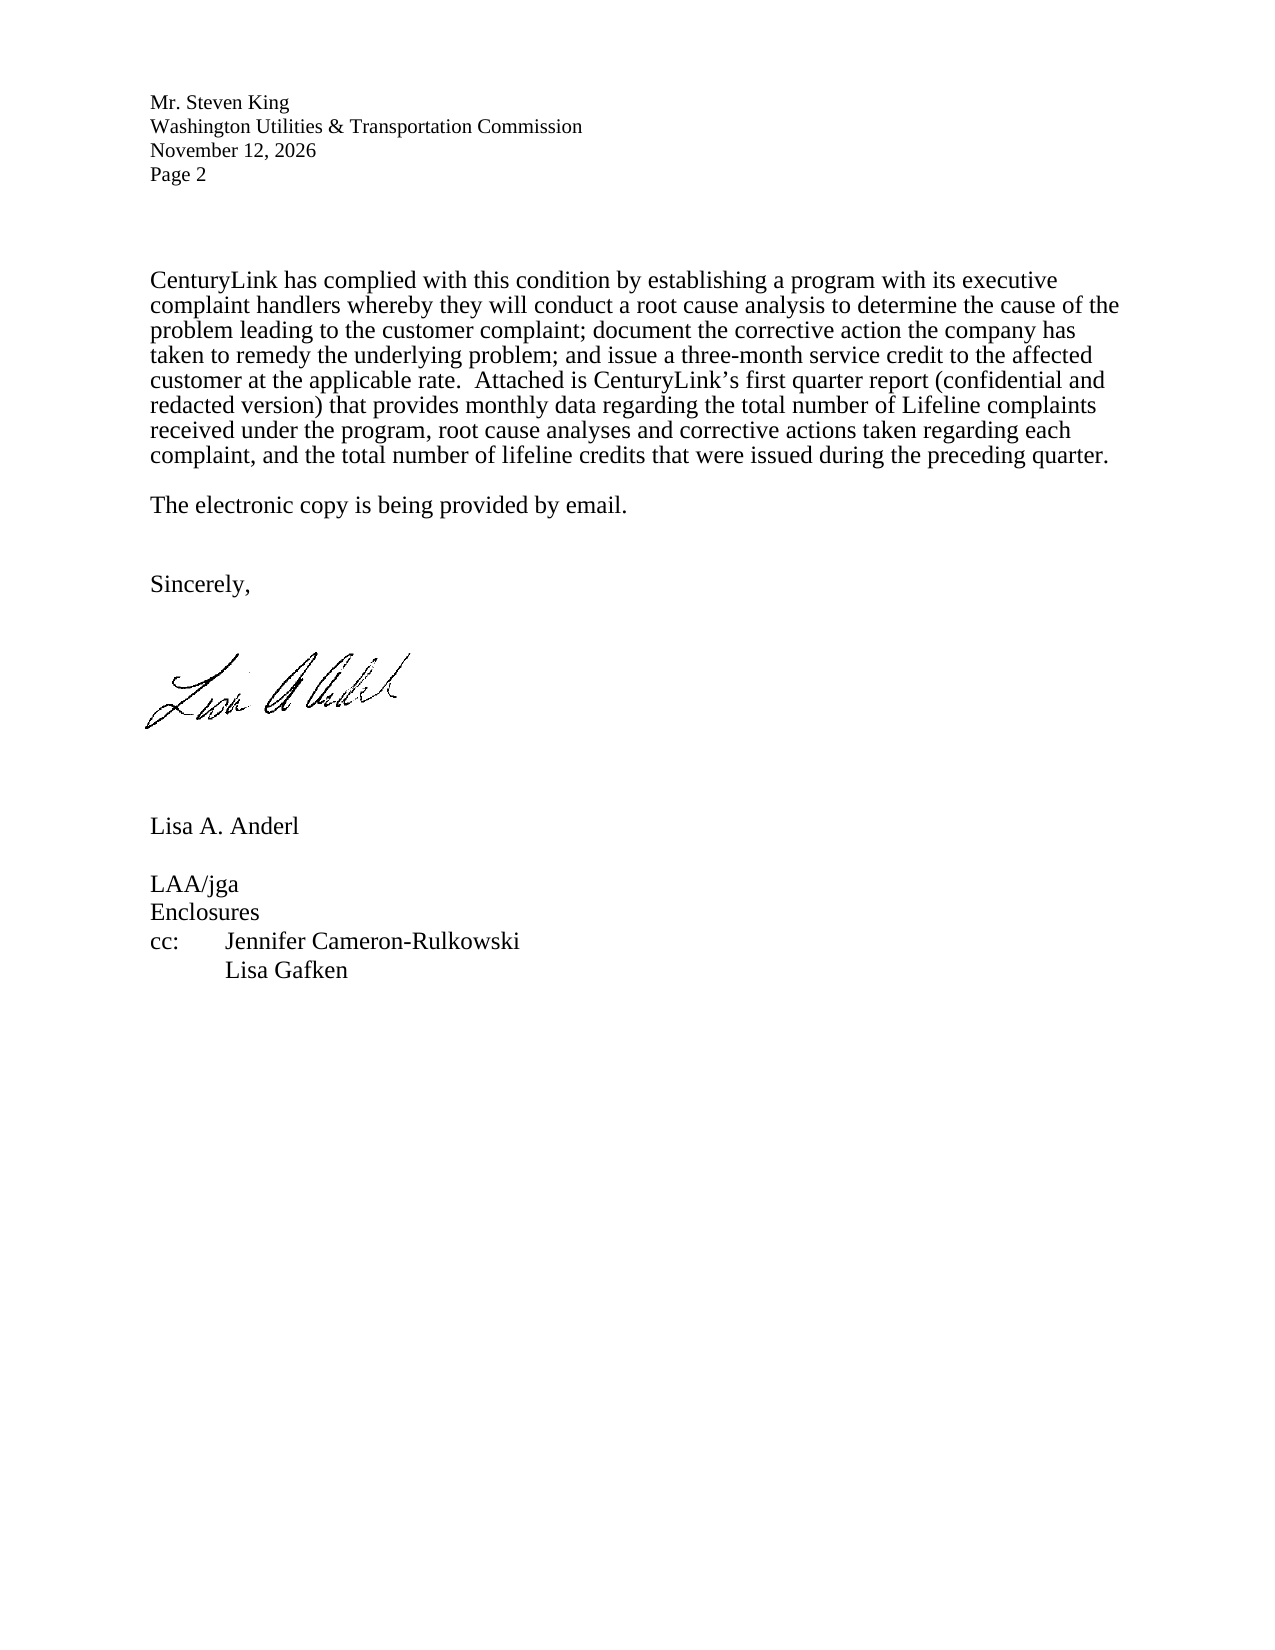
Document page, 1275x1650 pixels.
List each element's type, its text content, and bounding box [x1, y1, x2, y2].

text CenturyLink has complied with this condition by establishing a program with its executive complaint handlers whereby they will conduct a root cause analysis to determine the cause of the problem leading to the customer complaint; document the corrective action the company has taken to remedy the underlying problem; and issue a three-month service credit to the affected customer at the applicable rate. Attached is CenturyLink’s first quarter report (confidential and redacted version) that provides monthly data regarding the total number of Lifeline complaints received under the program, root cause analyses and corrective actions taken regarding each complaint, and the total number of lifeline credits that were issued during the preceding quarter. [150, 269, 1125, 469]
text Lisa A. Anderl [150, 811, 1125, 840]
text Enclosures [150, 897, 1125, 926]
text Lisa Gafken [150, 955, 1125, 984]
text LAA/jga [150, 869, 1125, 897]
text cc: Jennifer Cameron-Rulkowski [150, 926, 1125, 955]
text The electronic copy is being provided by email. [150, 494, 1125, 519]
text Sincerely, [150, 569, 1125, 597]
